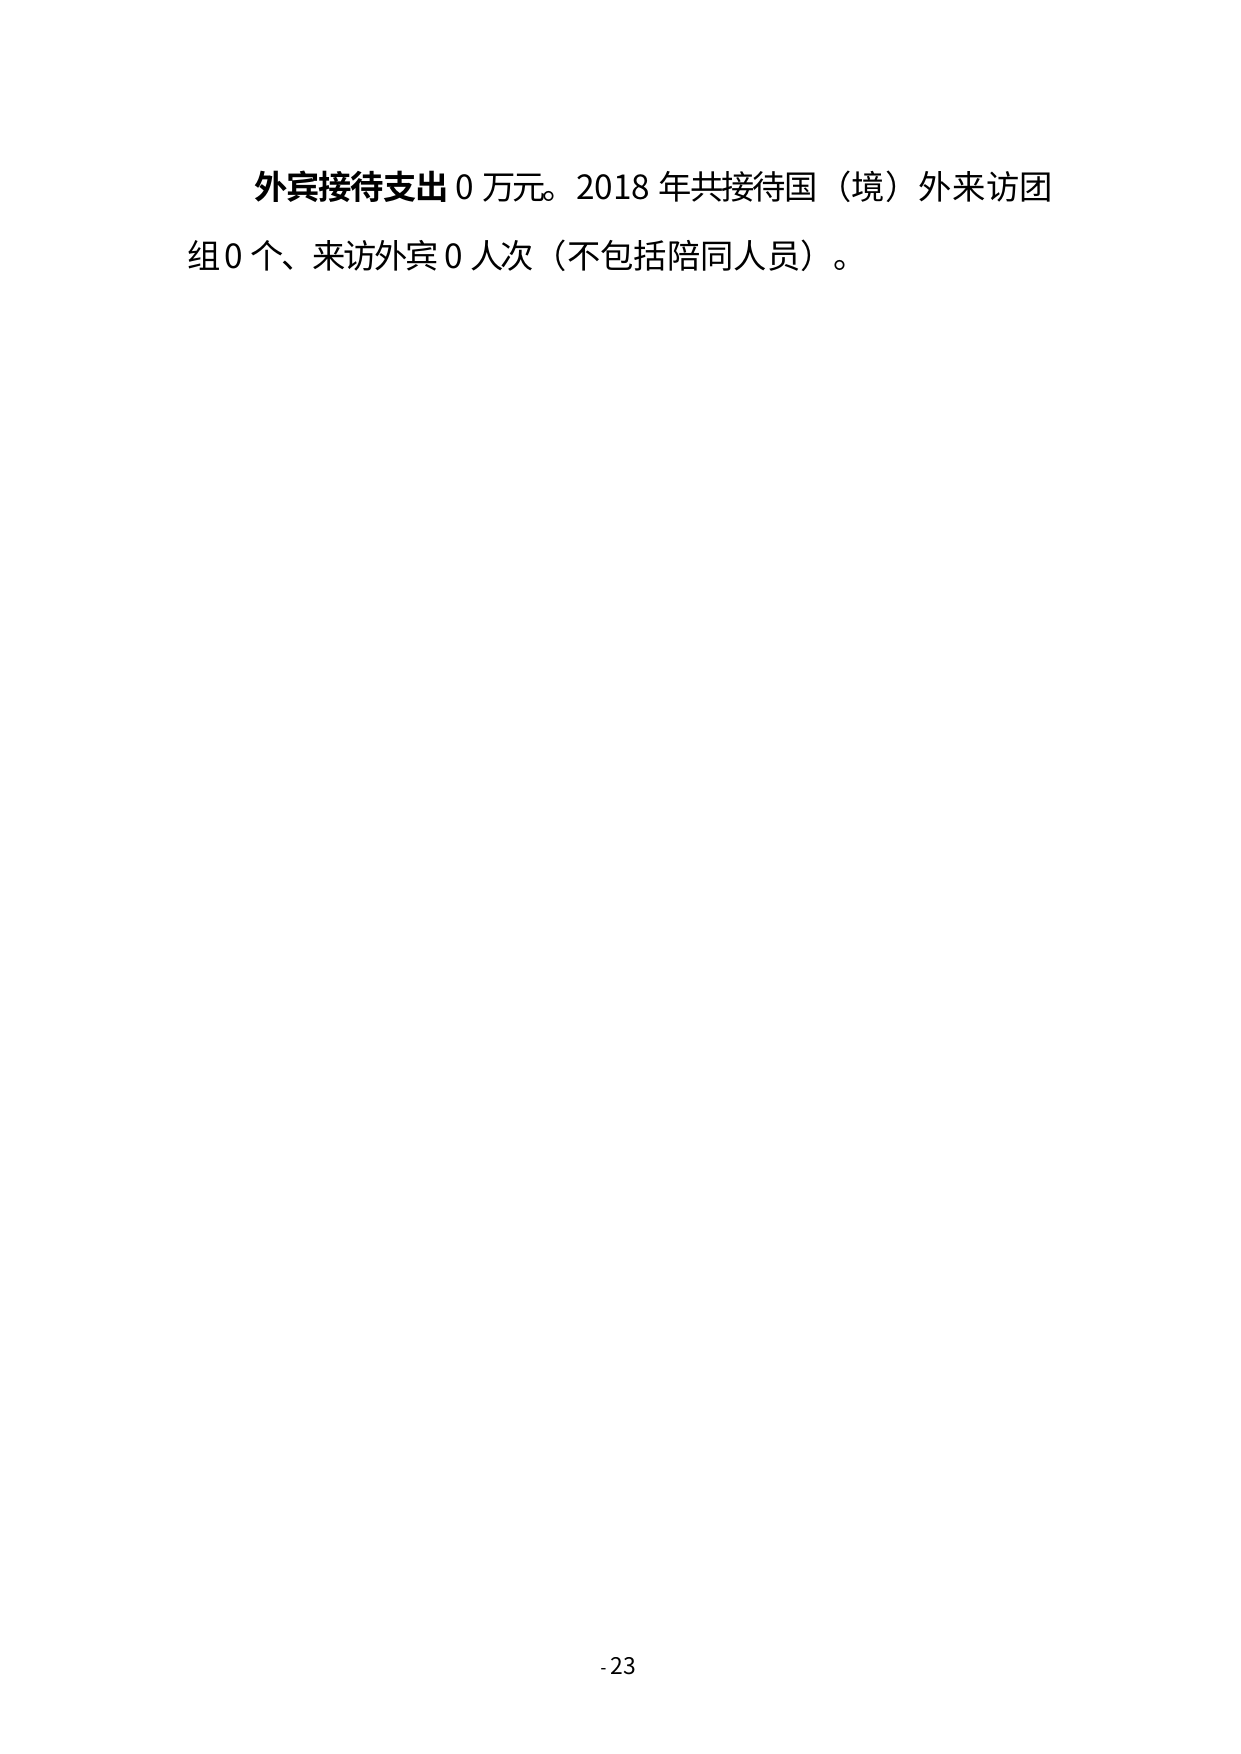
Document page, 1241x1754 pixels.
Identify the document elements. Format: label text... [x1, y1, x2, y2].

text 外宾接待支出 0 万元。2018 年共接待国（境）外来访团组 0 个、来访外宾 0 人次（不包括陪同人员）。 [187, 160, 1053, 278]
